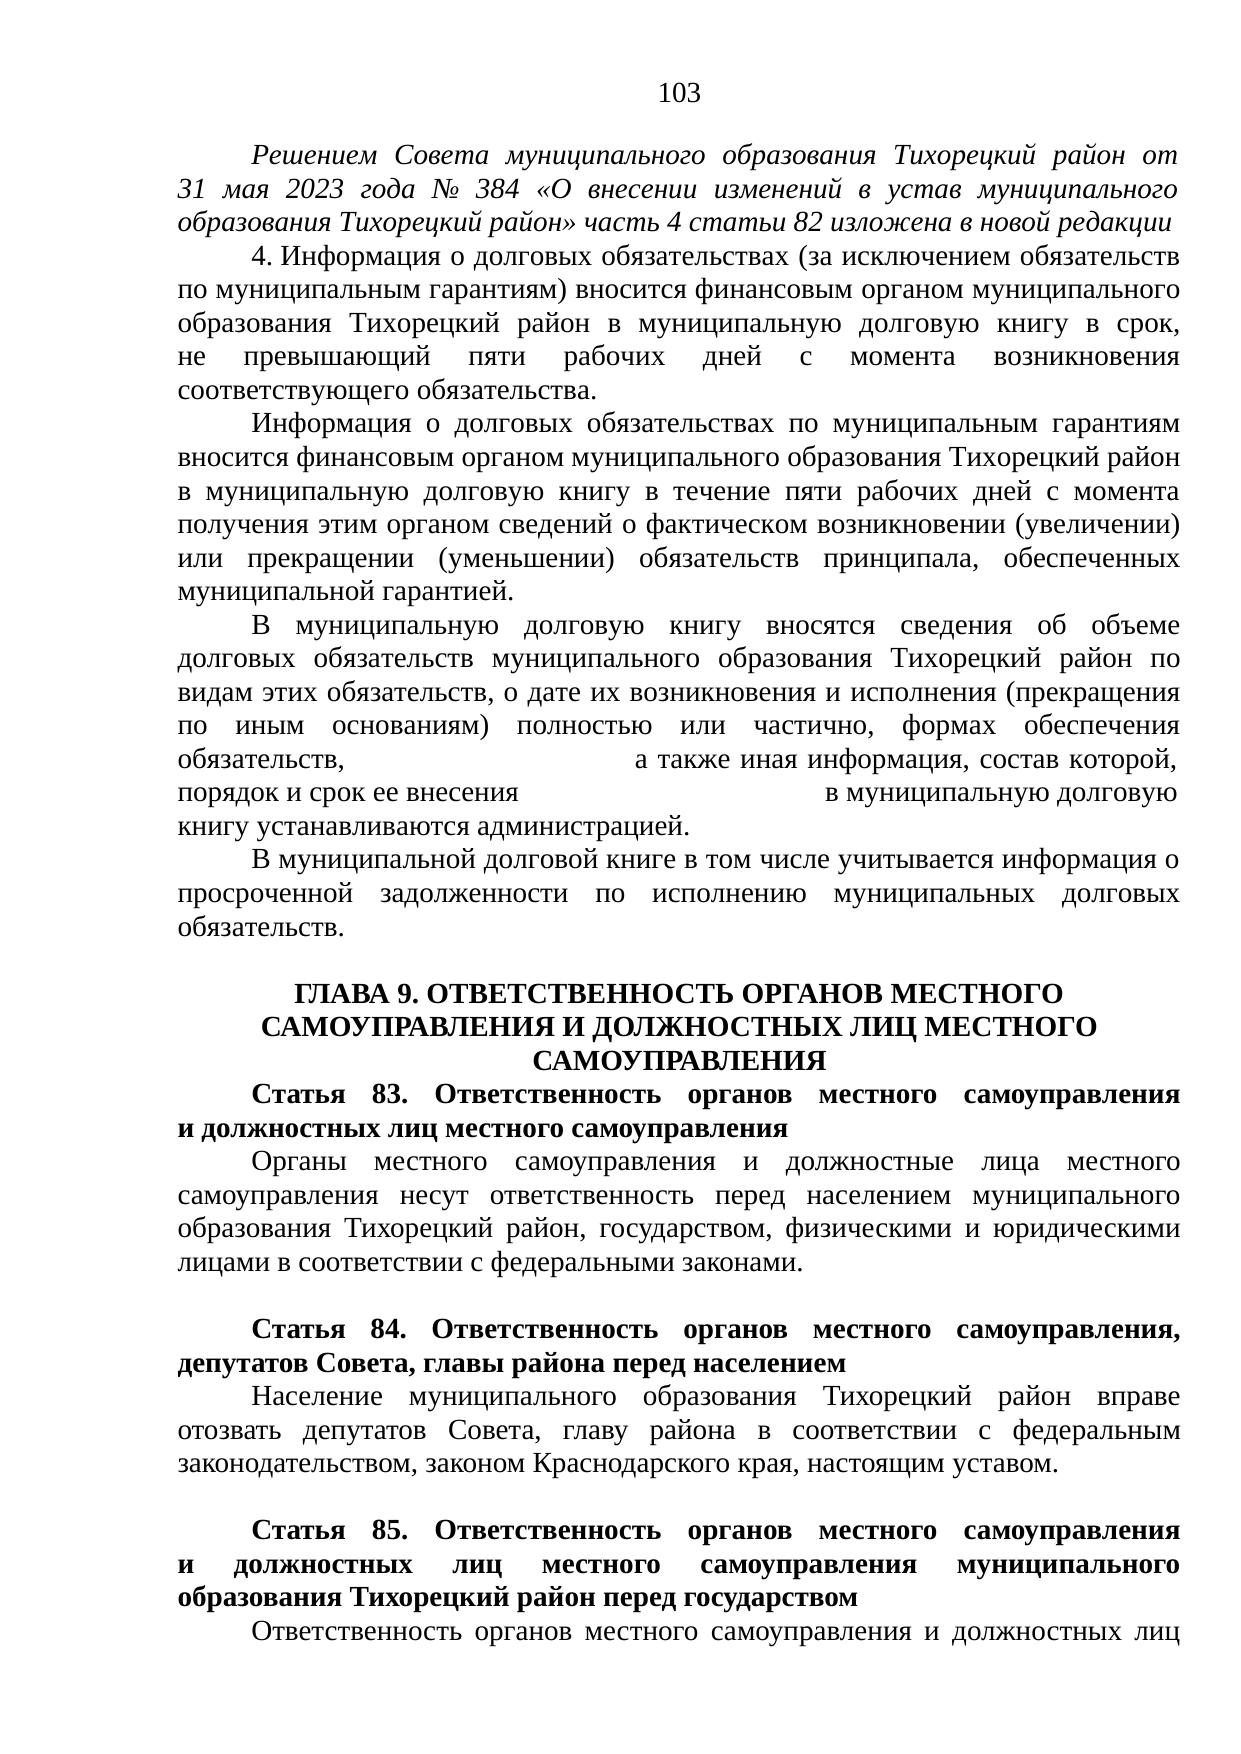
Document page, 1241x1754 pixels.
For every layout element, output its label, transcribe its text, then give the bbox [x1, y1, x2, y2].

text В муниципальную долговую книгу вносятся сведения об объеме долговых обязательств муниципального образования Тихорецкий район по видам этих обязательств, о дате их возникновения и исполнения (прекращения по иным основаниям) полностью или частично, формах обеспечения обязательств, а также иная информация, состав которой, порядок и срок ее внесения в муниципальную долговую книгу устанавливаются администрацией. [177, 607, 1181, 842]
text Статья 83. Ответственность органов местного самоуправления и должностных лиц местного самоуправления [177, 1076, 1181, 1143]
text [177, 1613, 1181, 1647]
text В муниципальной долговой книге в том числе учитывается информация о просроченной задолженности по исполнению муниципальных долговых обязательств. [177, 842, 1181, 942]
text Статья 84. Ответственность органов местного самоуправления, депутатов Совета, главы района перед населением [177, 1311, 1181, 1378]
text Решением Совета муниципального образования Тихорецкий район от 31 мая 2023 года № 384 «О внесении изменений в устав муниципального образования Тихорецкий район» часть 4 статьи 82 изложена в новой редакции [177, 137, 1181, 238]
text Органы местного самоуправления и должностные лица местного самоуправления несут ответственность перед населением муниципального образования Тихорецкий район, государством, физическими и юридическими лицами в соответствии с федеральными законами. [177, 1143, 1181, 1278]
text Информация о долговых обязательствах по муниципальным гарантиям вносится финансовым органом муниципального образования Тихорецкий район в муниципальную долговую книгу в течение пяти рабочих дней с момента получения этим органом сведений о фактическом возникновении (увеличении) или прекращении (уменьшении) обязательств принципала, обеспеченных муниципальной гарантией. [177, 406, 1181, 607]
subtitle ГЛАВА 9. ОТВЕТСТВЕННОСТЬ ОРГАНОВ МЕСТНОГО САМОУПРАВЛЕНИЯ И ДОЛЖНОСТНЫХ ЛИЦ МЕСТНОГО САМОУПРАВЛЕНИЯ [177, 976, 1181, 1076]
text Население муниципального образования Тихорецкий район вправе отозвать депутатов Совета, главу района в соответствии с федеральным законодательством, законом Краснодарского края, настоящим уставом. [177, 1378, 1181, 1479]
text Статья 85. Ответственность органов местного самоуправления и должностных лиц местного самоуправления муниципального образования Тихорецкий район перед государством [177, 1512, 1181, 1613]
text 4. Информация о долговых обязательствах (за исключением обязательств по муниципальным гарантиям) вносится финансовым органом муниципального образования Тихорецкий район в муниципальную долговую книгу в срок, не превышающий пяти рабочих дней с момента возникновения соответствующего обязательства. [177, 238, 1181, 406]
